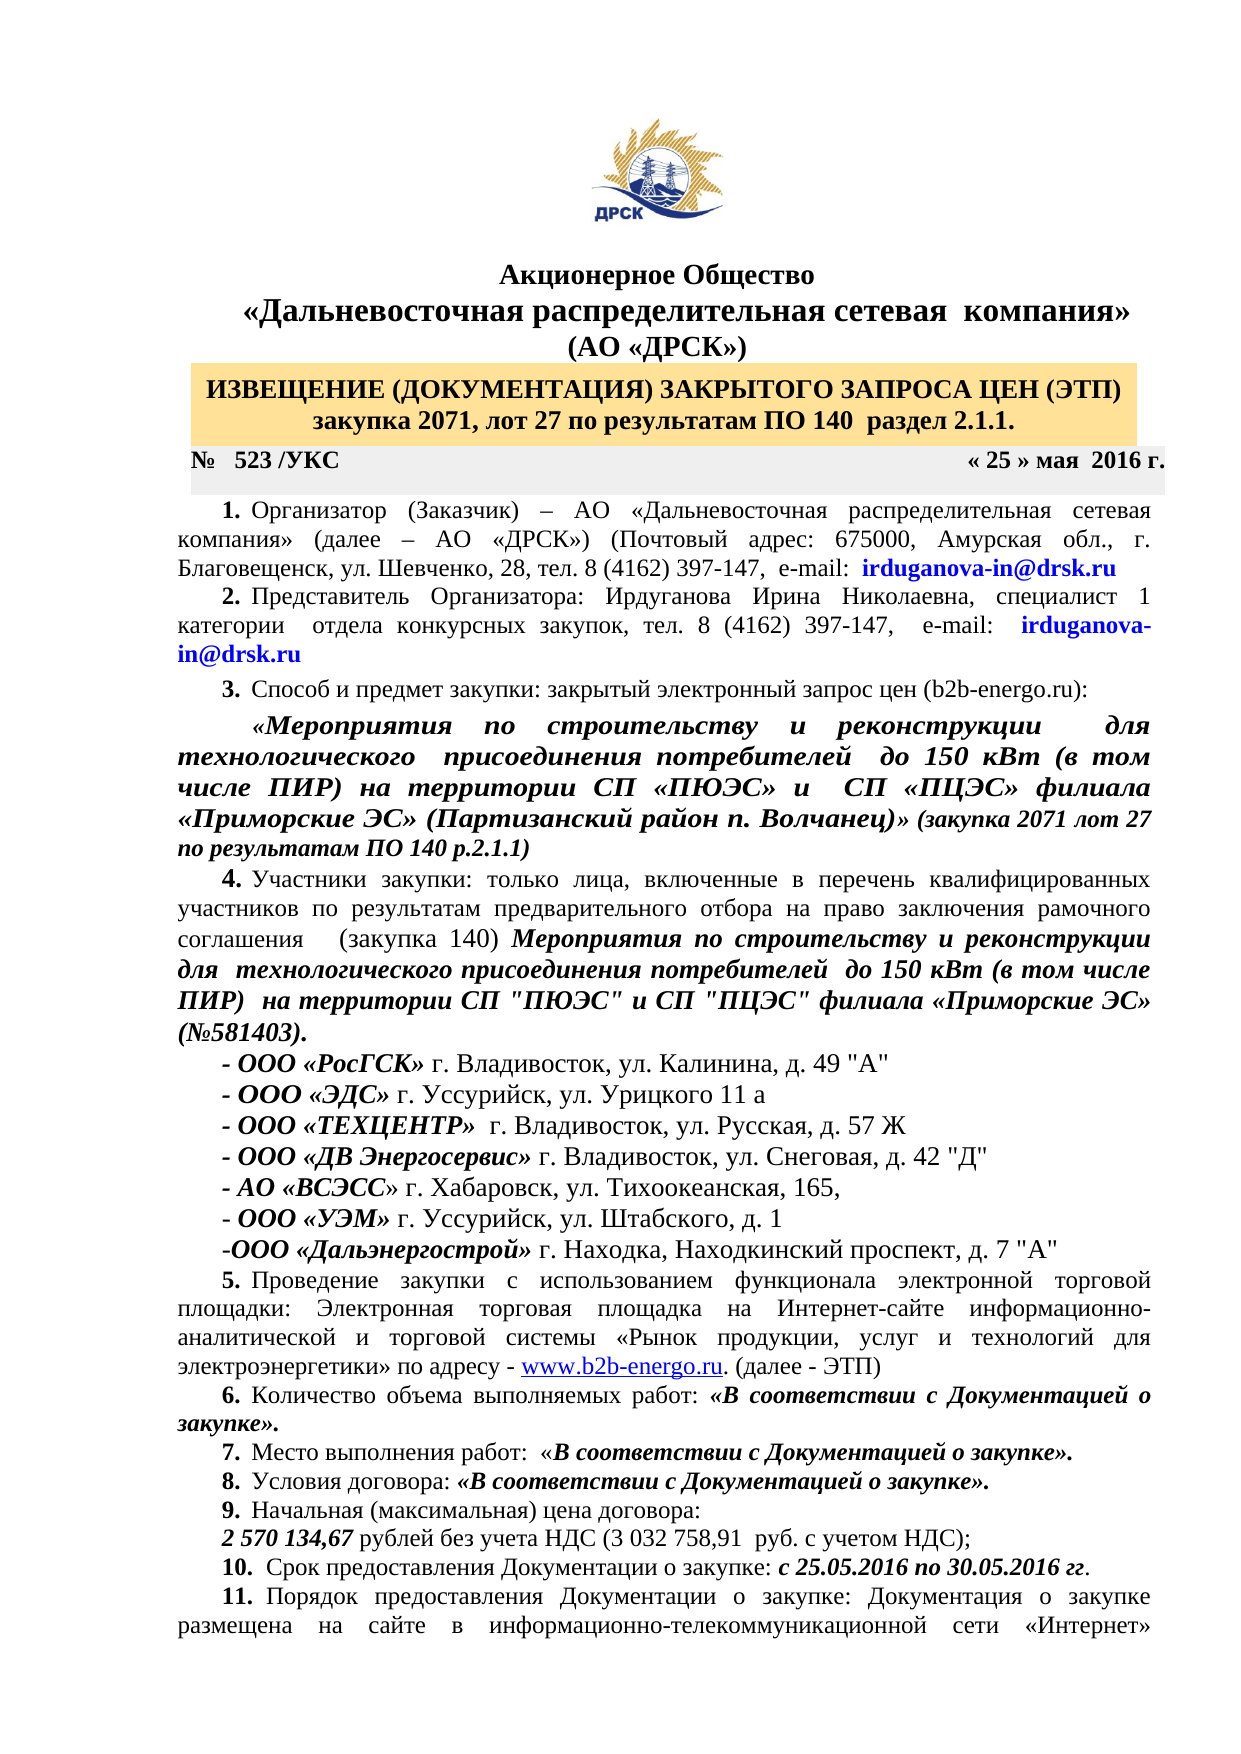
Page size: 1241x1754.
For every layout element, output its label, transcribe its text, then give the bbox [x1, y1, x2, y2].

list - АО «ВСЭСС» г. Хабаровск, ул. Тихоокеанская, 165, [177, 1171, 1152, 1202]
list - ООО «ДВ Энергосервис» г. Владивосток, ул. Снеговая, д. 42 "Д" [177, 1140, 1152, 1171]
list Способ и предмет закупки: закрытый электронный запрос цен (b2b-energo.ru): [177, 674, 1152, 703]
list -ООО «Дальэнергострой» г. Находка, Находкинский проспект, д. 7 "А" [177, 1234, 1152, 1265]
text «Дальневосточная распределительная сетевая компания» [177, 291, 1137, 329]
list Представитель Организатора: Ирдуганова Ирина Николаевна, специалист 1 категории отдела конкурсных закупок, тел. 8 (4162) 397-147, e-mail: irduganova-in@drsk.ru [177, 581, 1152, 668]
list 2 570 134,67 рублей без учета НДС (3 032 758,91 руб. с учетом НДС); [177, 1523, 1152, 1552]
text (АО «ДРСК») [177, 329, 1137, 362]
text Акционерное Общество [177, 257, 1137, 291]
list Условия договора: «В соответствии с Документацией о закупке». [177, 1466, 1152, 1495]
list Участники закупки: только лица, включенные в перечень квалифицированных участников по результатам предварительного отбора на право заключения рамочного соглашения (закупка 140) Мероприятия по строительству и реконструкции для технологического присоединения потребителей до 150 кВт (в том числе ПИР) на территории СП "ПЮЭС" и СП "ПЦЭС" филиала «Приморские ЭС» (№581403). [177, 862, 1152, 1047]
list - ООО «ЭДС» г. Уссурийск, ул. Урицкого 11 а [177, 1078, 1152, 1109]
list Срок предоставления Документации о закупке: с 25.05.2016 по 30.05.2016 гг. [177, 1552, 1152, 1581]
list - ООО «УЭМ» г. Уссурийск, ул. Штабского, д. 1 [177, 1202, 1152, 1234]
table_cell № 523 /УКС [191, 446, 671, 495]
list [177, 1581, 1152, 1638]
table_header ИЗВЕЩЕНИЕ (ДОКУМЕНТАЦИЯ) ЗАКРЫТОГО ЗАПРОСА ЦЕН (ЭТП) закупка 2071, лот 27 по результатам ПО 140 раздел 2.1.1. [191, 363, 1137, 446]
table_cell « 25 » мая 2016 г. [671, 446, 1165, 495]
picture [590, 118, 724, 226]
list - ООО «РосГСК» г. Владивосток, ул. Калинина, д. 49 "А" [177, 1047, 1152, 1078]
list Количество объема выполняемых работ: «В соответствии с Документацией о закупке». [177, 1380, 1152, 1437]
list Начальная (максимальная) цена договора: [177, 1495, 1152, 1523]
list Место выполнения работ: «В соответствии с Документацией о закупке». [177, 1437, 1152, 1466]
list «Мероприятия по строительству и реконструкции для технологического присоединения потребителей до 150 кВт (в том числе ПИР) на территории СП «ПЮЭС» и СП «ПЦЭС» филиала «Приморские ЭС» (Партизанский район п. Волчанец)» (закупка 2071 лот 27 по результатам ПО 140 р.2.1.1) [177, 709, 1152, 862]
list - ООО «ТЕХЦЕНТР» г. Владивосток, ул. Русская, д. 57 Ж [177, 1109, 1152, 1140]
list Организатор (Заказчик) – АО «Дальневосточная распределительная сетевая компания» (далее – АО «ДРСК») (Почтовый адрес: 675000, Амурская обл., г. Благовещенск, ул. Шевченко, 28, тел. 8 (4162) 397-147, e-mail: irduganova-in@drsk.ru [177, 495, 1152, 581]
list Проведение закупки с использованием функционала электронной торговой площадки: Электронная торговая площадка на Интернет-сайте информационно-аналитической и торговой системы «Рынок продукции, услуг и технологий для электроэнергетики» по адресу - www.b2b-energo.ru. (далее - ЭТП) [177, 1265, 1152, 1380]
